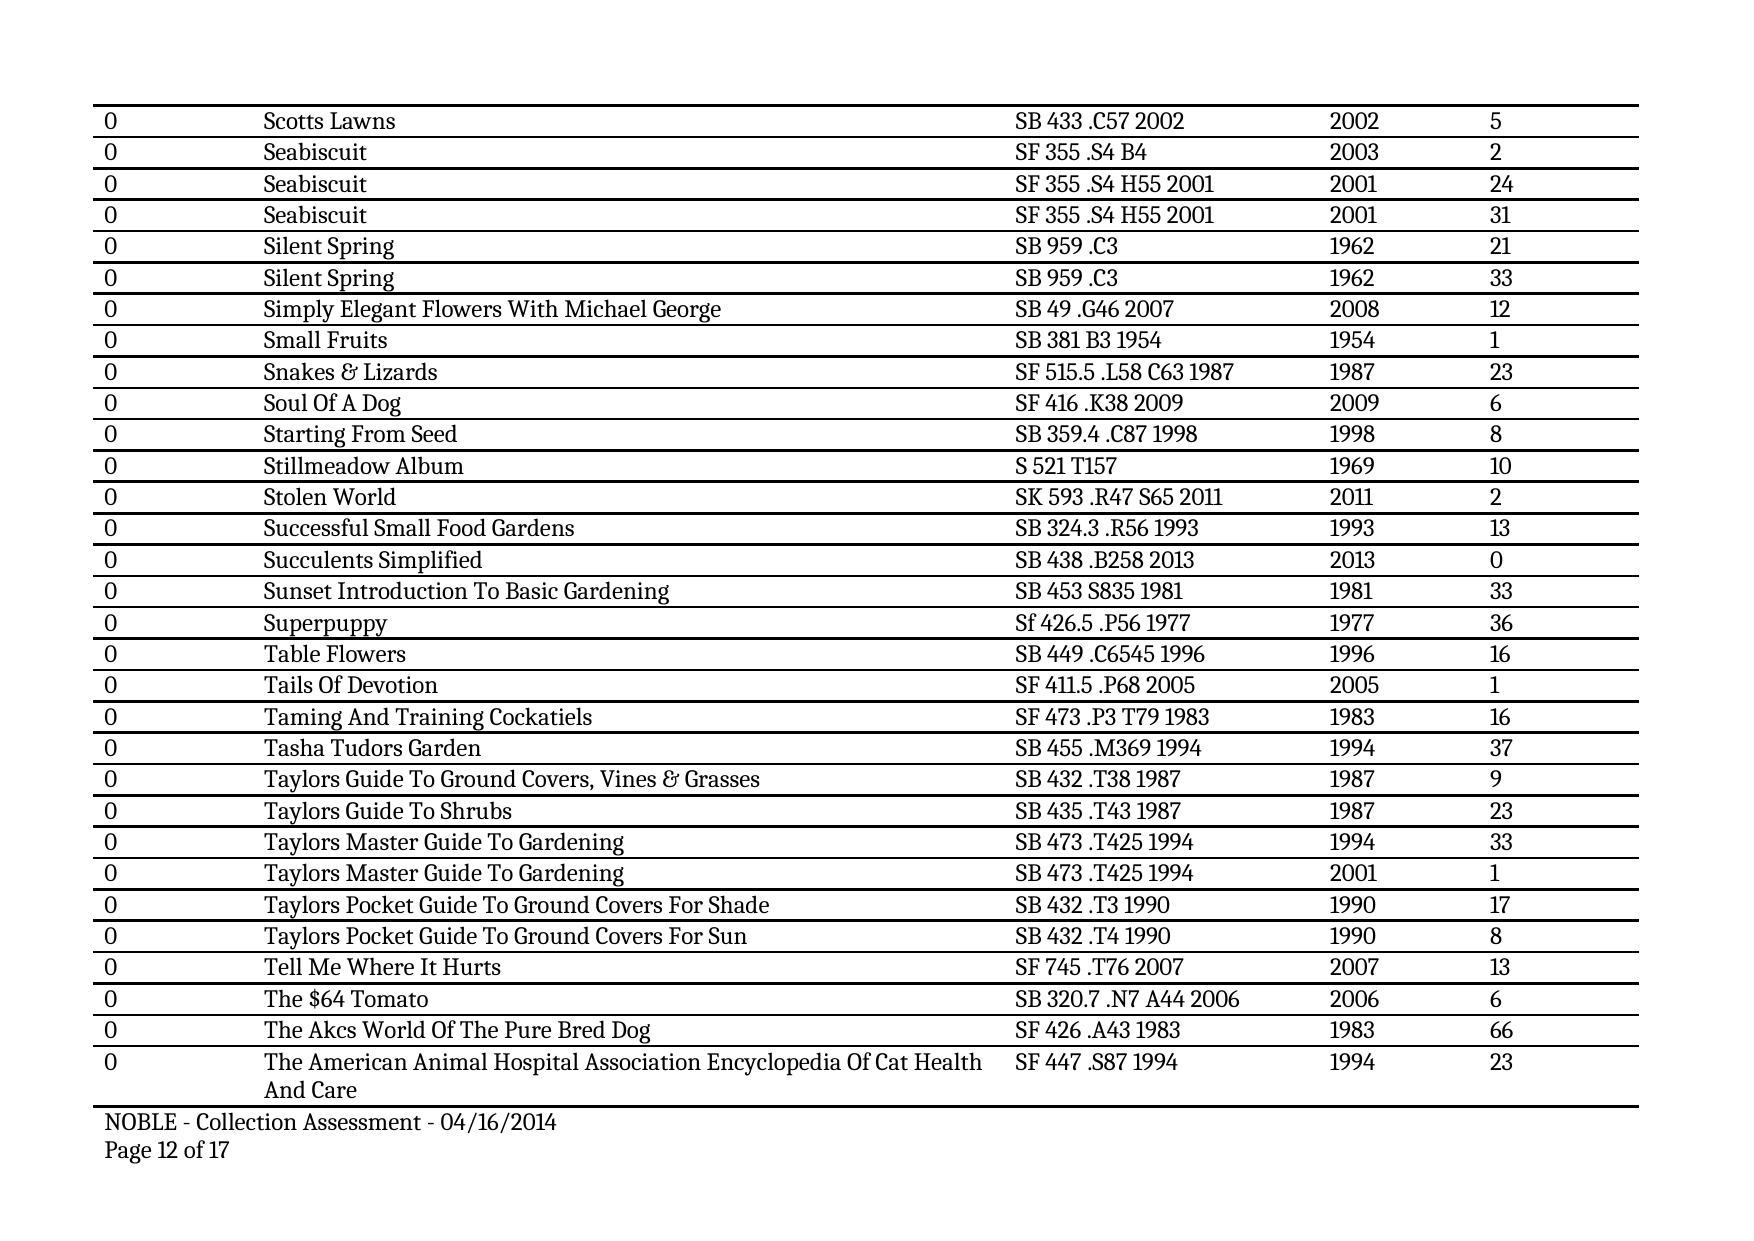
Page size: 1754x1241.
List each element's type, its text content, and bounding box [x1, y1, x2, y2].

table_cell 16 [1479, 703, 1638, 731]
table_cell 0 [93, 765, 253, 794]
table_cell Seabiscuit [253, 170, 999, 198]
table_cell Silent Spring [253, 232, 999, 261]
table_cell SF 411.5 .P68 2005 [999, 671, 1319, 700]
table_cell 0 [93, 452, 253, 480]
table_cell 0 [93, 953, 253, 982]
table_cell SB 449 .C6545 1996 [999, 640, 1319, 668]
table_cell 23 [1479, 1047, 1638, 1105]
table_cell 0 [93, 734, 253, 763]
table_cell 13 [1479, 953, 1638, 982]
table_cell 2001 [1319, 859, 1478, 888]
table_cell Taylors Master Guide To Gardening [253, 828, 999, 857]
table_cell SB 438 .B258 2013 [999, 546, 1319, 574]
table_cell SF 426 .A43 1983 [999, 1016, 1319, 1045]
table_cell SB 473 .T425 1994 [999, 859, 1319, 888]
table_cell SB 959 .C3 [999, 232, 1319, 261]
table_cell 0 [93, 859, 253, 888]
table_cell SB 455 .M369 1994 [999, 734, 1319, 763]
table_cell 33 [1479, 264, 1638, 292]
table_cell 6 [1479, 389, 1638, 418]
table_cell SB 320.7 .N7 A44 2006 [999, 985, 1319, 1013]
table_cell SF 447 .S87 1994 [999, 1047, 1319, 1105]
table_cell SF 355 .S4 B4 [999, 138, 1319, 167]
table_cell 2 [1479, 138, 1638, 167]
table_cell Stolen World [253, 483, 999, 512]
table_cell 1983 [1319, 1016, 1478, 1045]
table_cell 1981 [1319, 577, 1478, 606]
table_cell Taylors Pocket Guide To Ground Covers For Sun [253, 922, 999, 951]
table_cell 0 [93, 483, 253, 512]
table_cell 2001 [1319, 201, 1478, 229]
table_cell SB 473 .T425 1994 [999, 828, 1319, 857]
table_cell SB 959 .C3 [999, 264, 1319, 292]
table_cell Taylors Guide To Ground Covers, Vines & Grasses [253, 765, 999, 794]
table_cell 33 [1479, 577, 1638, 606]
table_cell 0 [93, 608, 253, 637]
table_cell SF 515.5 .L58 C63 1987 [999, 358, 1319, 386]
table_cell 66 [1479, 1016, 1638, 1045]
table_cell 0 [93, 107, 253, 136]
table_cell 23 [1479, 358, 1638, 386]
table_cell 13 [1479, 515, 1638, 543]
table_cell 1 [1479, 326, 1638, 355]
table_cell SB 433 .C57 2002 [999, 107, 1319, 136]
table_cell 8 [1479, 922, 1638, 951]
table_cell 33 [1479, 828, 1638, 857]
table_cell Starting From Seed [253, 420, 999, 449]
table_cell SF 416 .K38 2009 [999, 389, 1319, 418]
table_cell 1996 [1319, 640, 1478, 668]
table_cell 2005 [1319, 671, 1478, 700]
table_cell 0 [93, 170, 253, 198]
table_cell 0 [93, 295, 253, 324]
table_cell Taylors Pocket Guide To Ground Covers For Shade [253, 891, 999, 919]
table_cell 23 [1479, 797, 1638, 825]
table_cell Succulents Simplified [253, 546, 999, 574]
table_cell SB 359.4 .C87 1998 [999, 420, 1319, 449]
table_cell 0 [93, 389, 253, 418]
table_cell 2001 [1319, 170, 1478, 198]
table_cell 36 [1479, 608, 1638, 637]
table_cell 2002 [1319, 107, 1478, 136]
table_cell Simply Elegant Flowers With Michael George [253, 295, 999, 324]
table_cell SB 49 .G46 2007 [999, 295, 1319, 324]
table_cell 1990 [1319, 922, 1478, 951]
table_cell 0 [93, 420, 253, 449]
table_cell 0 [93, 326, 253, 355]
table_cell 37 [1479, 734, 1638, 763]
table_cell 0 [93, 1047, 253, 1105]
table_cell Tasha Tudors Garden [253, 734, 999, 763]
table_cell 0 [93, 671, 253, 700]
table_cell 1993 [1319, 515, 1478, 543]
table_cell SF 355 .S4 H55 2001 [999, 201, 1319, 229]
table_cell 0 [93, 515, 253, 543]
table_cell Sunset Introduction To Basic Gardening [253, 577, 999, 606]
table_cell Tell Me Where It Hurts [253, 953, 999, 982]
table_cell 1987 [1319, 358, 1478, 386]
table_cell 1998 [1319, 420, 1478, 449]
table_cell Silent Spring [253, 264, 999, 292]
table_cell Scotts Lawns [253, 107, 999, 136]
table_cell 1994 [1319, 828, 1478, 857]
table_cell SB 432 .T3 1990 [999, 891, 1319, 919]
table_cell SB 453 S835 1981 [999, 577, 1319, 606]
table_cell 2009 [1319, 389, 1478, 418]
table_cell 0 [93, 264, 253, 292]
table_cell 2011 [1319, 483, 1478, 512]
table_cell SB 432 .T38 1987 [999, 765, 1319, 794]
table_cell 10 [1479, 452, 1638, 480]
table_cell Seabiscuit [253, 201, 999, 229]
table_cell Taylors Guide To Shrubs [253, 797, 999, 825]
table_cell 1954 [1319, 326, 1478, 355]
table_cell Soul Of A Dog [253, 389, 999, 418]
table_cell 0 [93, 891, 253, 919]
table_cell SK 593 .R47 S65 2011 [999, 483, 1319, 512]
table_cell SB 432 .T4 1990 [999, 922, 1319, 951]
table_cell Tails Of Devotion [253, 671, 999, 700]
table_cell 24 [1479, 170, 1638, 198]
table_cell 16 [1479, 640, 1638, 668]
table_cell 6 [1479, 985, 1638, 1013]
table_cell 1983 [1319, 703, 1478, 731]
table_cell 0 [93, 138, 253, 167]
table_cell 2007 [1319, 953, 1478, 982]
table_cell 1962 [1319, 264, 1478, 292]
table_cell The American Animal Hospital Association Encyclopedia Of Cat Health And Care [253, 1047, 999, 1105]
table_cell 0 [93, 201, 253, 229]
table_cell 2013 [1319, 546, 1478, 574]
table_cell Superpuppy [253, 608, 999, 637]
table_cell S 521 T157 [999, 452, 1319, 480]
table_cell 17 [1479, 891, 1638, 919]
table_cell Successful Small Food Gardens [253, 515, 999, 543]
table_cell Taylors Master Guide To Gardening [253, 859, 999, 888]
table_cell 0 [93, 640, 253, 668]
table_cell Snakes & Lizards [253, 358, 999, 386]
table_cell 1987 [1319, 765, 1478, 794]
table_cell 9 [1479, 765, 1638, 794]
table_cell 5 [1479, 107, 1638, 136]
table_cell SB 381 B3 1954 [999, 326, 1319, 355]
table_cell Sf 426.5 .P56 1977 [999, 608, 1319, 637]
table_cell Stillmeadow Album [253, 452, 999, 480]
table_cell Taming And Training Cockatiels [253, 703, 999, 731]
table_cell SB 324.3 .R56 1993 [999, 515, 1319, 543]
table_cell The Akcs World Of The Pure Bred Dog [253, 1016, 999, 1045]
table_cell SF 355 .S4 H55 2001 [999, 170, 1319, 198]
table_cell 0 [93, 828, 253, 857]
table_cell 1969 [1319, 452, 1478, 480]
table_cell 2008 [1319, 295, 1478, 324]
table_cell SF 473 .P3 T79 1983 [999, 703, 1319, 731]
table_cell 2 [1479, 483, 1638, 512]
table_cell 1990 [1319, 891, 1478, 919]
table_cell 1 [1479, 671, 1638, 700]
table_cell 12 [1479, 295, 1638, 324]
table_cell Table Flowers [253, 640, 999, 668]
table_cell Seabiscuit [253, 138, 999, 167]
table_cell 0 [93, 985, 253, 1013]
table_cell The $64 Tomato [253, 985, 999, 1013]
table_cell 0 [93, 703, 253, 731]
table_cell 0 [93, 1016, 253, 1045]
table_cell 1962 [1319, 232, 1478, 261]
table_cell 1977 [1319, 608, 1478, 637]
table_cell 0 [1479, 546, 1638, 574]
table_cell 8 [1479, 420, 1638, 449]
table_cell 0 [93, 358, 253, 386]
table_cell 0 [93, 922, 253, 951]
table_cell 1987 [1319, 797, 1478, 825]
table_cell 2003 [1319, 138, 1478, 167]
table_cell SB 435 .T43 1987 [999, 797, 1319, 825]
table_cell Small Fruits [253, 326, 999, 355]
table_cell SF 745 .T76 2007 [999, 953, 1319, 982]
table_cell 1994 [1319, 734, 1478, 763]
table_cell 0 [93, 546, 253, 574]
table_cell 31 [1479, 201, 1638, 229]
table_cell 0 [93, 232, 253, 261]
table_cell 1 [1479, 859, 1638, 888]
table_cell 1994 [1319, 1047, 1478, 1105]
table_cell 2006 [1319, 985, 1478, 1013]
table_cell 0 [93, 577, 253, 606]
table_cell 21 [1479, 232, 1638, 261]
table_cell 0 [93, 797, 253, 825]
